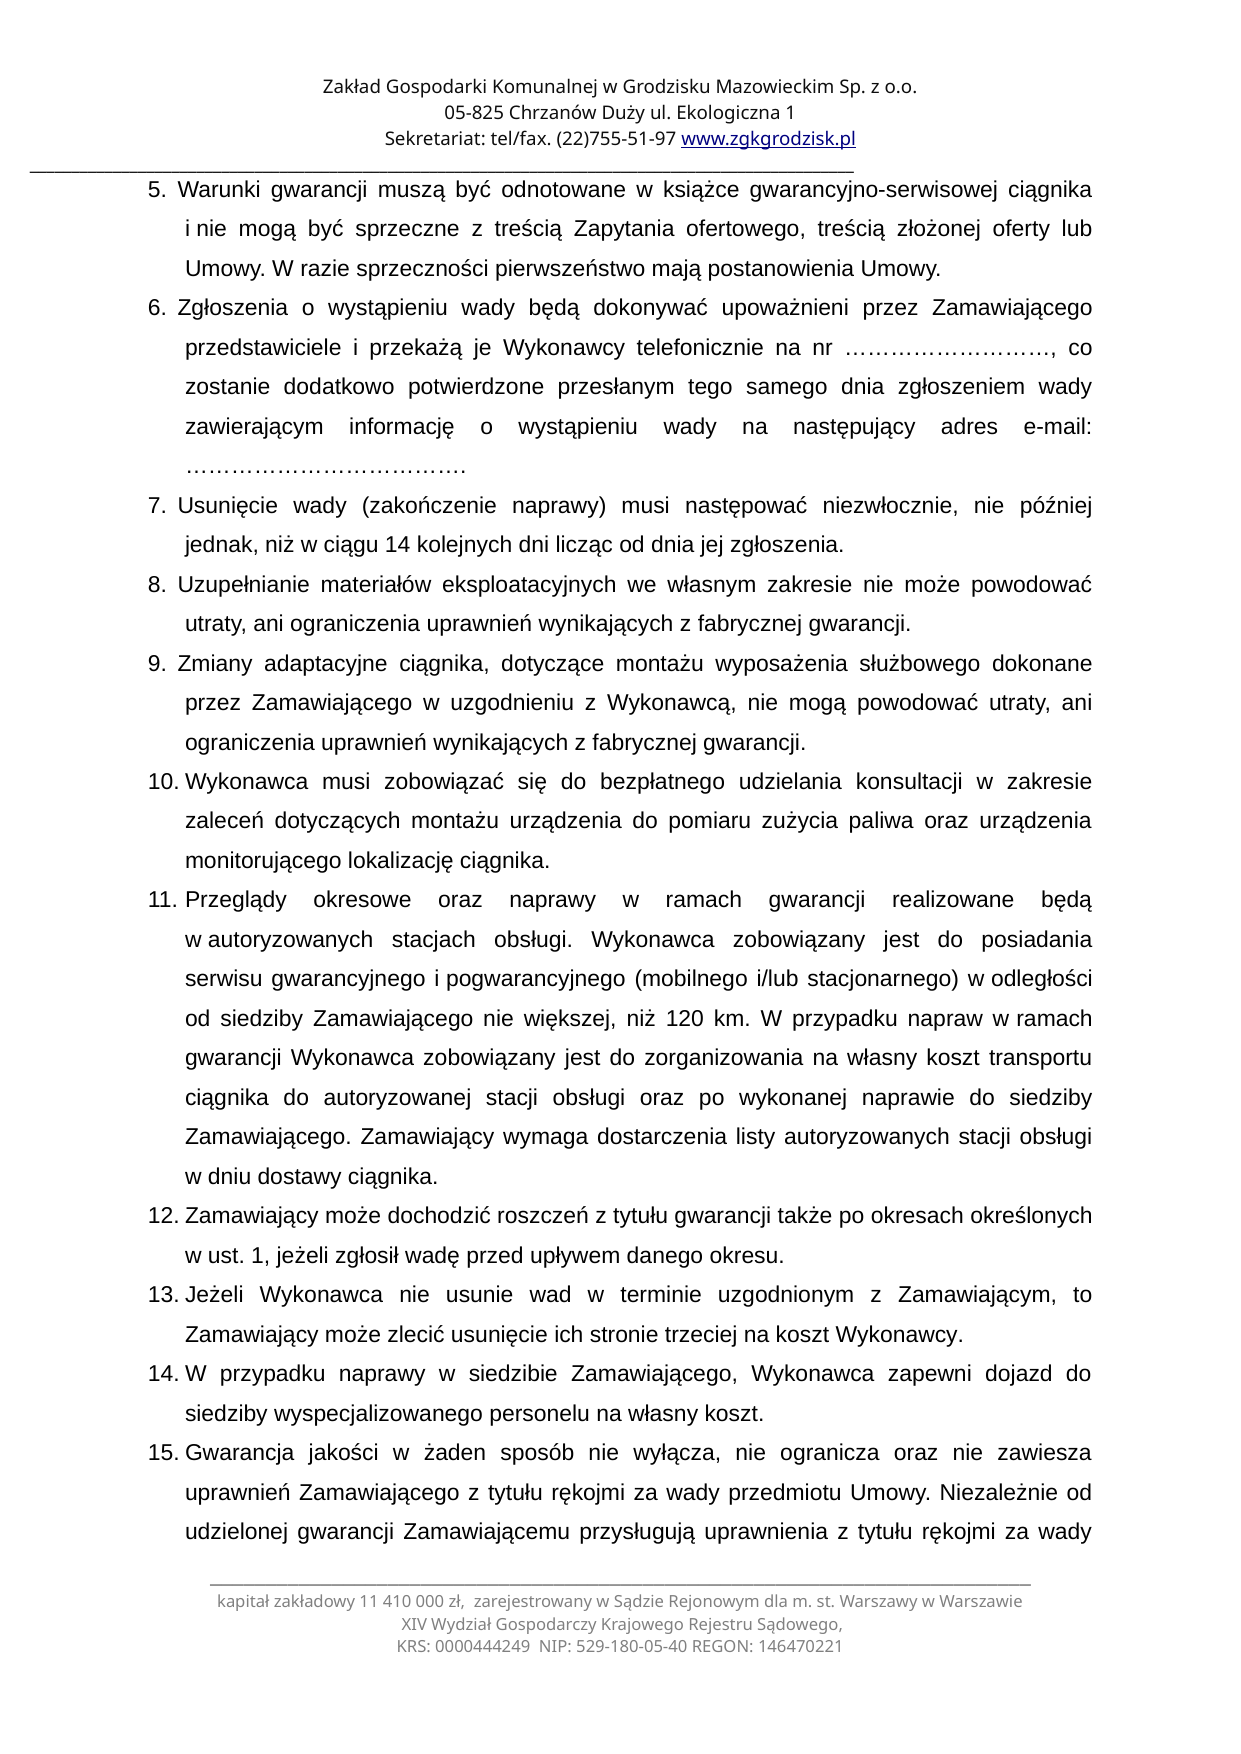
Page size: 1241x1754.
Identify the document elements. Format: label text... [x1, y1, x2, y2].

list Jeżeli Wykonawca nie usunie wad w terminie uzgodnionym z Zamawiającym, to Zamawiający może zlecić usunięcie ich stronie trzeciej na koszt Wykonawcy. [148, 1281, 1093, 1347]
list Uzupełnianie materiałów eksploatacyjnych we własnym zakresie nie może powodować utraty, ani ograniczenia uprawnień wynikających z fabrycznej gwarancji. [148, 571, 1093, 636]
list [148, 1439, 1093, 1544]
list Zmiany adaptacyjne ciągnika, dotyczące montażu wyposażenia służbowego dokonane przez Zamawiającego w uzgodnieniu z Wykonawcą, nie mogą powodować utraty, ani ograniczenia uprawnień wynikających z fabrycznej gwarancji. [148, 649, 1093, 755]
list Zamawiający może dochodzić roszczeń z tytułu gwarancji także po okresach określonych w ust. 1, jeżeli zgłosił wadę przed upływem danego okresu. [148, 1202, 1093, 1268]
list Warunki gwarancji muszą być odnotowane w książce gwarancyjno-serwisowej ciągnika i nie mogą być sprzeczne z treścią Zapytania ofertowego, treścią złożonej oferty lub Umowy. W razie sprzeczności pierwszeństwo mają postanowienia Umowy. [148, 176, 1093, 281]
list W przypadku naprawy w siedzibie Zamawiającego, Wykonawca zapewni dojazd do siedziby wyspecjalizowanego personelu na własny koszt. [148, 1360, 1093, 1426]
list Przeglądy okresowe oraz naprawy w ramach gwarancji realizowane będą w autoryzowanych stacjach obsługi. Wykonawca zobowiązany jest do posiadania serwisu gwarancyjnego i pogwarancyjnego (mobilnego i/lub stacjonarnego) w odległości od siedziby Zamawiającego nie większej, niż 120 km. W przypadku napraw w ramach gwarancji Wykonawca zobowiązany jest do zorganizowania na własny koszt transportu ciągnika do autoryzowanej stacji obsługi oraz po wykonanej naprawie do siedziby Zamawiającego. Zamawiający wymaga dostarczenia listy autoryzowanych stacji obsługi w dniu dostawy ciągnika. [148, 886, 1093, 1189]
list Wykonawca musi zobowiązać się do bezpłatnego udzielania konsultacji w zakresie zaleceń dotyczących montażu urządzenia do pomiaru zużycia paliwa oraz urządzenia monitorującego lokalizację ciągnika. [148, 768, 1093, 873]
list Zgłoszenia o wystąpieniu wady będą dokonywać upoważnieni przez Zamawiającego przedstawiciele i przekażą je Wykonawcy telefonicznie na nr ………………………, co zostanie dodatkowo potwierdzone przesłanym tego samego dnia zgłoszeniem wady zawierającym informację o wystąpieniu wady na następujący adres e-mail: ………………………………. [148, 294, 1093, 478]
list Usunięcie wady (zakończenie naprawy) musi następować niezwłocznie, nie później jednak, niż w ciągu 14 kolejnych dni licząc od dnia jej zgłoszenia. [148, 492, 1093, 557]
